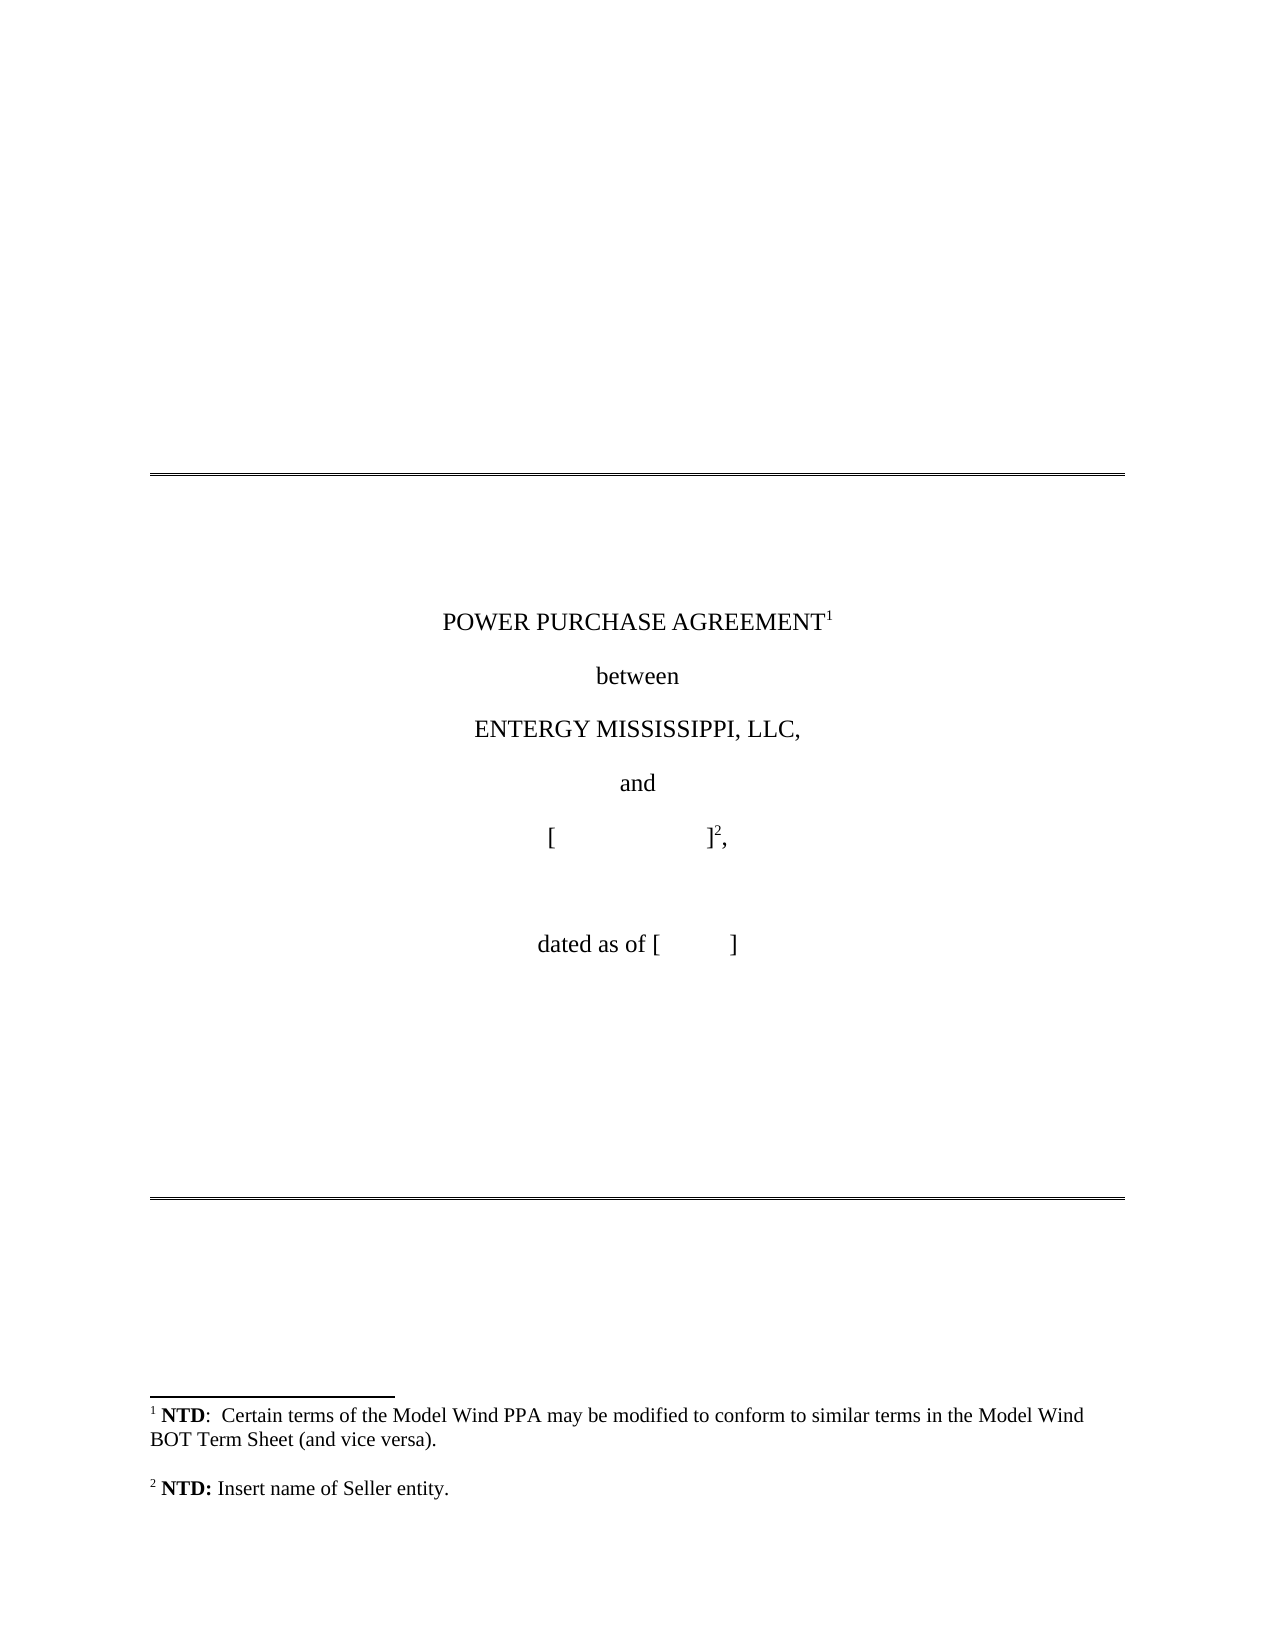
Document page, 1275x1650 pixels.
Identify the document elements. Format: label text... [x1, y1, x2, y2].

title ENTERGY MISSISSIPPI, LLC, [150, 714, 1125, 743]
text and [150, 768, 1125, 797]
text [ ], [150, 822, 1125, 851]
title between [150, 661, 1125, 689]
title POWER PURCHASE AGREEMENT [150, 607, 1125, 636]
title dated as of [ ] [150, 929, 1125, 958]
